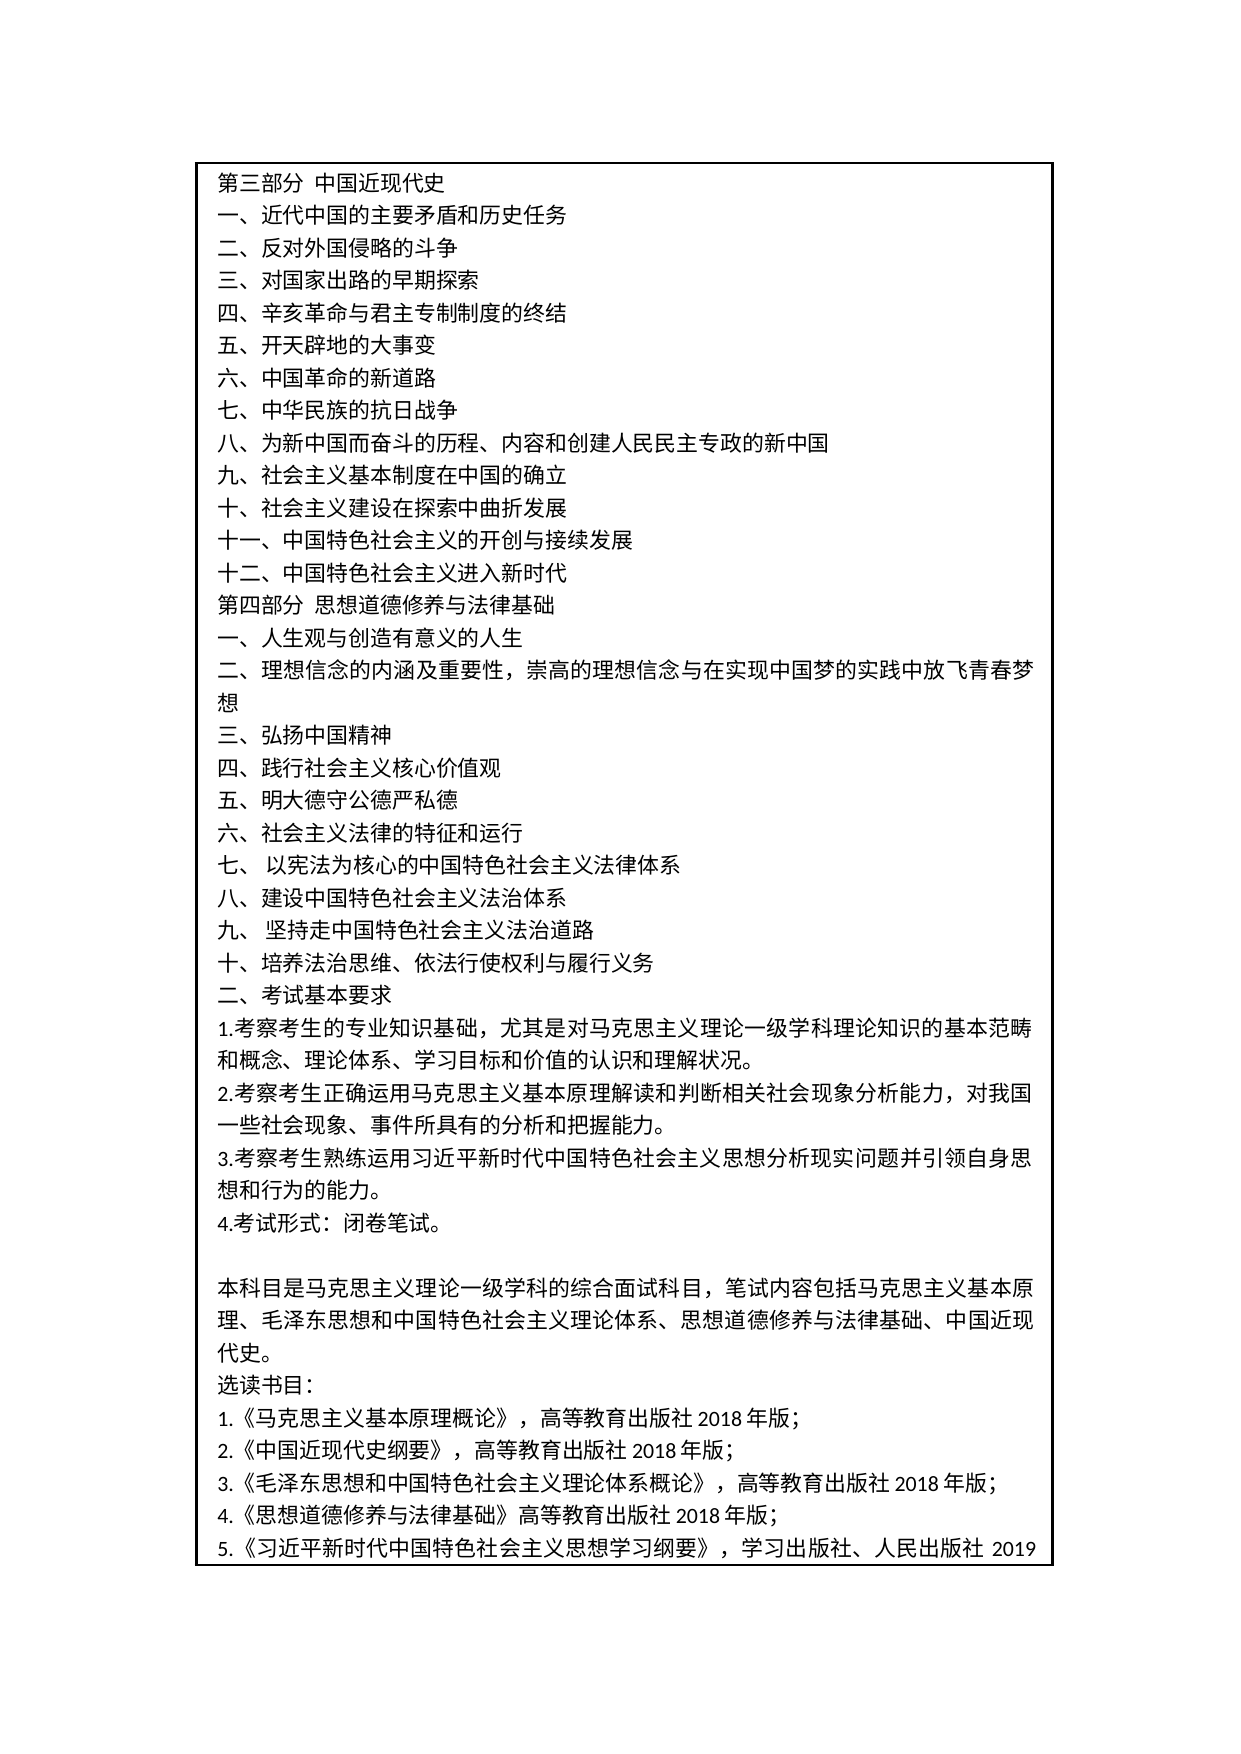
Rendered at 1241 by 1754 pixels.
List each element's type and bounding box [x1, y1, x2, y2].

table_cell [198, 164, 1051, 1564]
